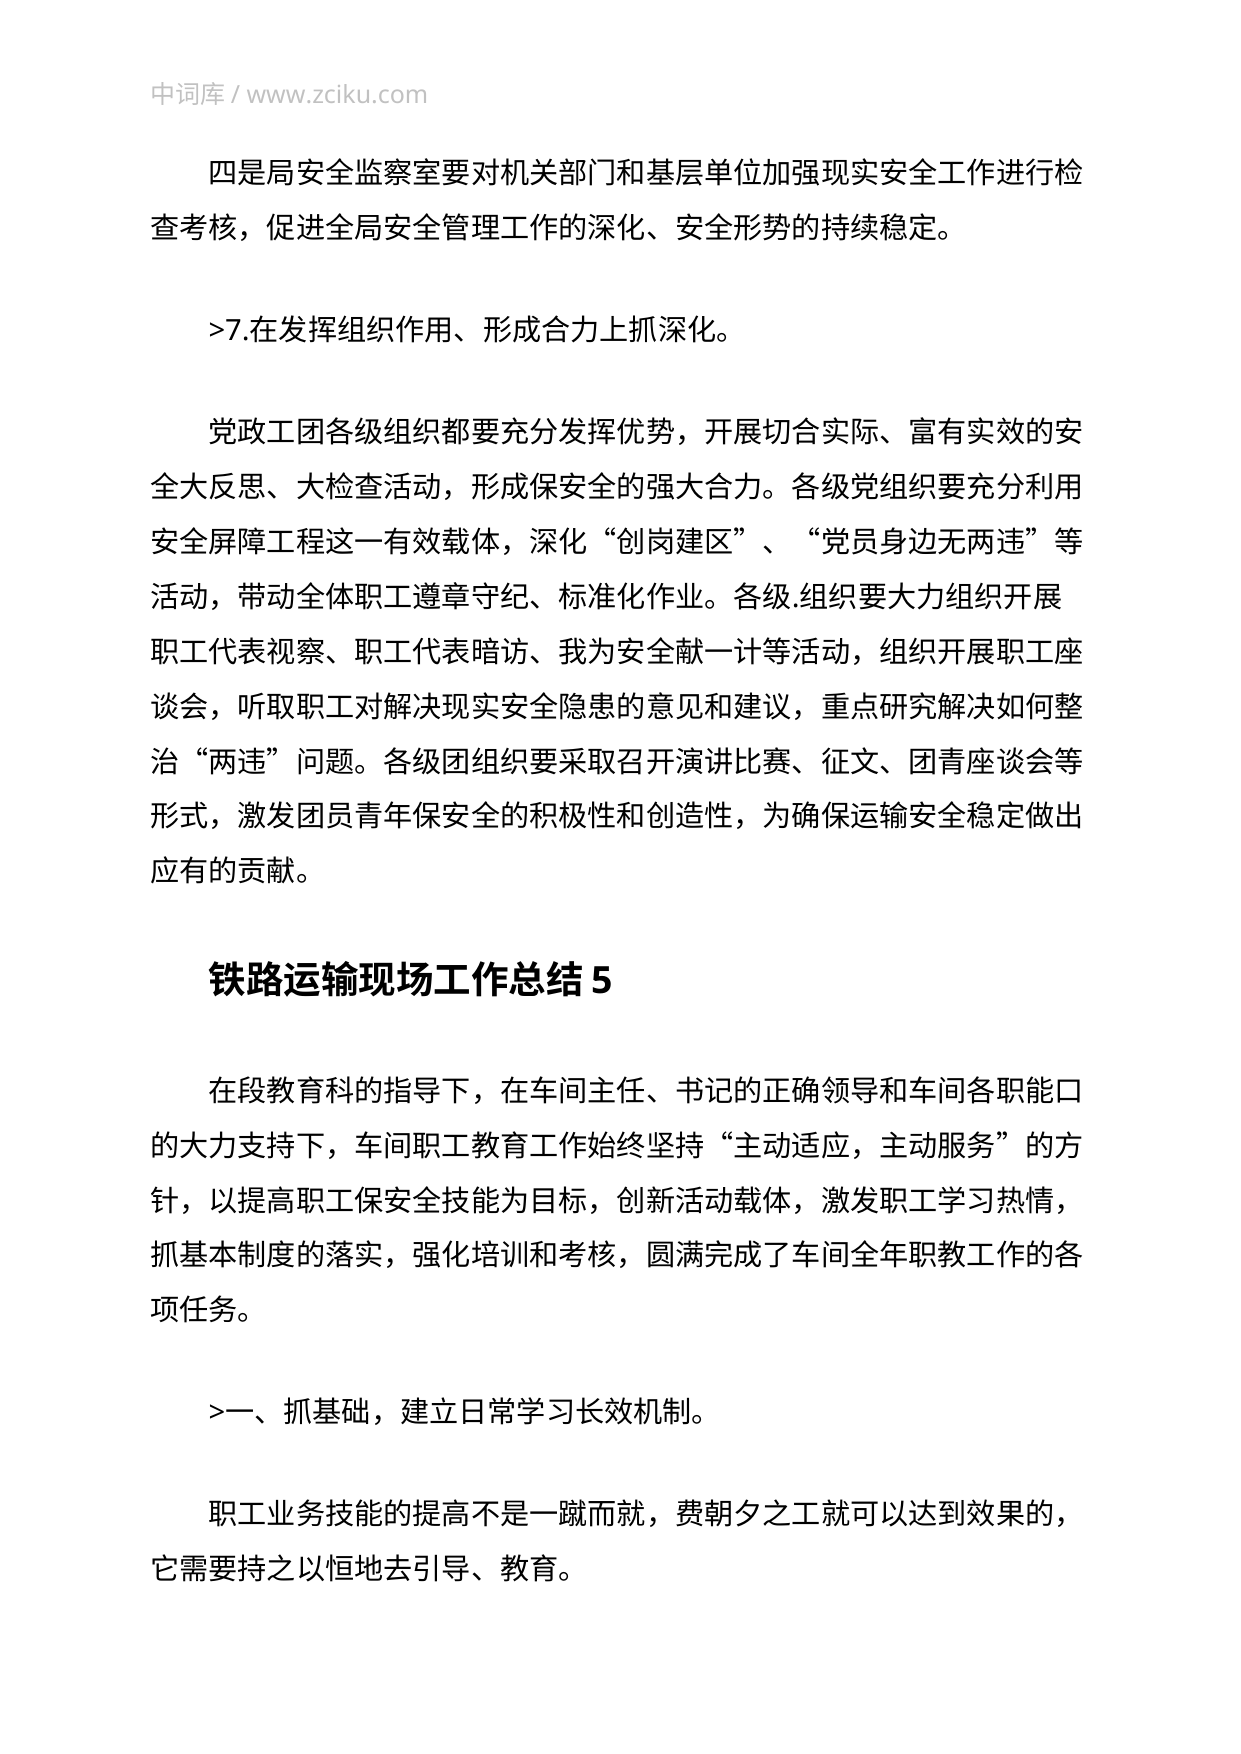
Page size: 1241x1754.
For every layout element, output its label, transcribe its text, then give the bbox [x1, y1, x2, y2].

text 职工业务技能的提高不是一蹴而就，费朝夕之工就可以达到效果的，它需要持之以恒地去引导、教育。 [150, 1491, 1090, 1588]
text >一、抓基础，建立日常学习长效机制。 [150, 1389, 1090, 1431]
text 四是局安全监察室要对机关部门和基层单位加强现实安全工作进行检查考核，促进全局安全管理工作的深化、安全形势的持续稳定。 [150, 150, 1090, 247]
text >7.在发挥组织作用、形成合力上抓深化。 [150, 307, 1090, 349]
text 在段教育科的指导下，在车间主任、书记的正确领导和车间各职能口的大力支持下，车间职工教育工作始终坚持“主动适应，主动服务”的方针，以提高职工保安全技能为目标，创新活动载体，激发职工学习热情，抓基本制度的落实，强化培训和考核，圆满完成了车间全年职教工作的各项任务。 [150, 1067, 1090, 1329]
text 铁路运输现场工作总结5 [150, 950, 1090, 1004]
text 党政工团各级组织都要充分发挥优势，开展切合实际、富有实效的安全大反思、大检查活动，形成保安全的强大合力。各级党组织要充分利用安全屏障工程这一有效载体，深化“创岗建区”、“党员身边无两违”等活动，带动全体职工遵章守纪、标准化作业。各级.组织要大力组织开展职工代表视察、职工代表暗访、我为安全献一计等活动，组织开展职工座谈会，听取职工对解决现实安全隐患的意见和建议，重点研究解决如何整治“两违”问题。各级团组织要采取召开演讲比赛、征文、团青座谈会等形式，激发团员青年保安全的积极性和创造性，为确保运输安全稳定做出应有的贡献。 [150, 409, 1090, 890]
